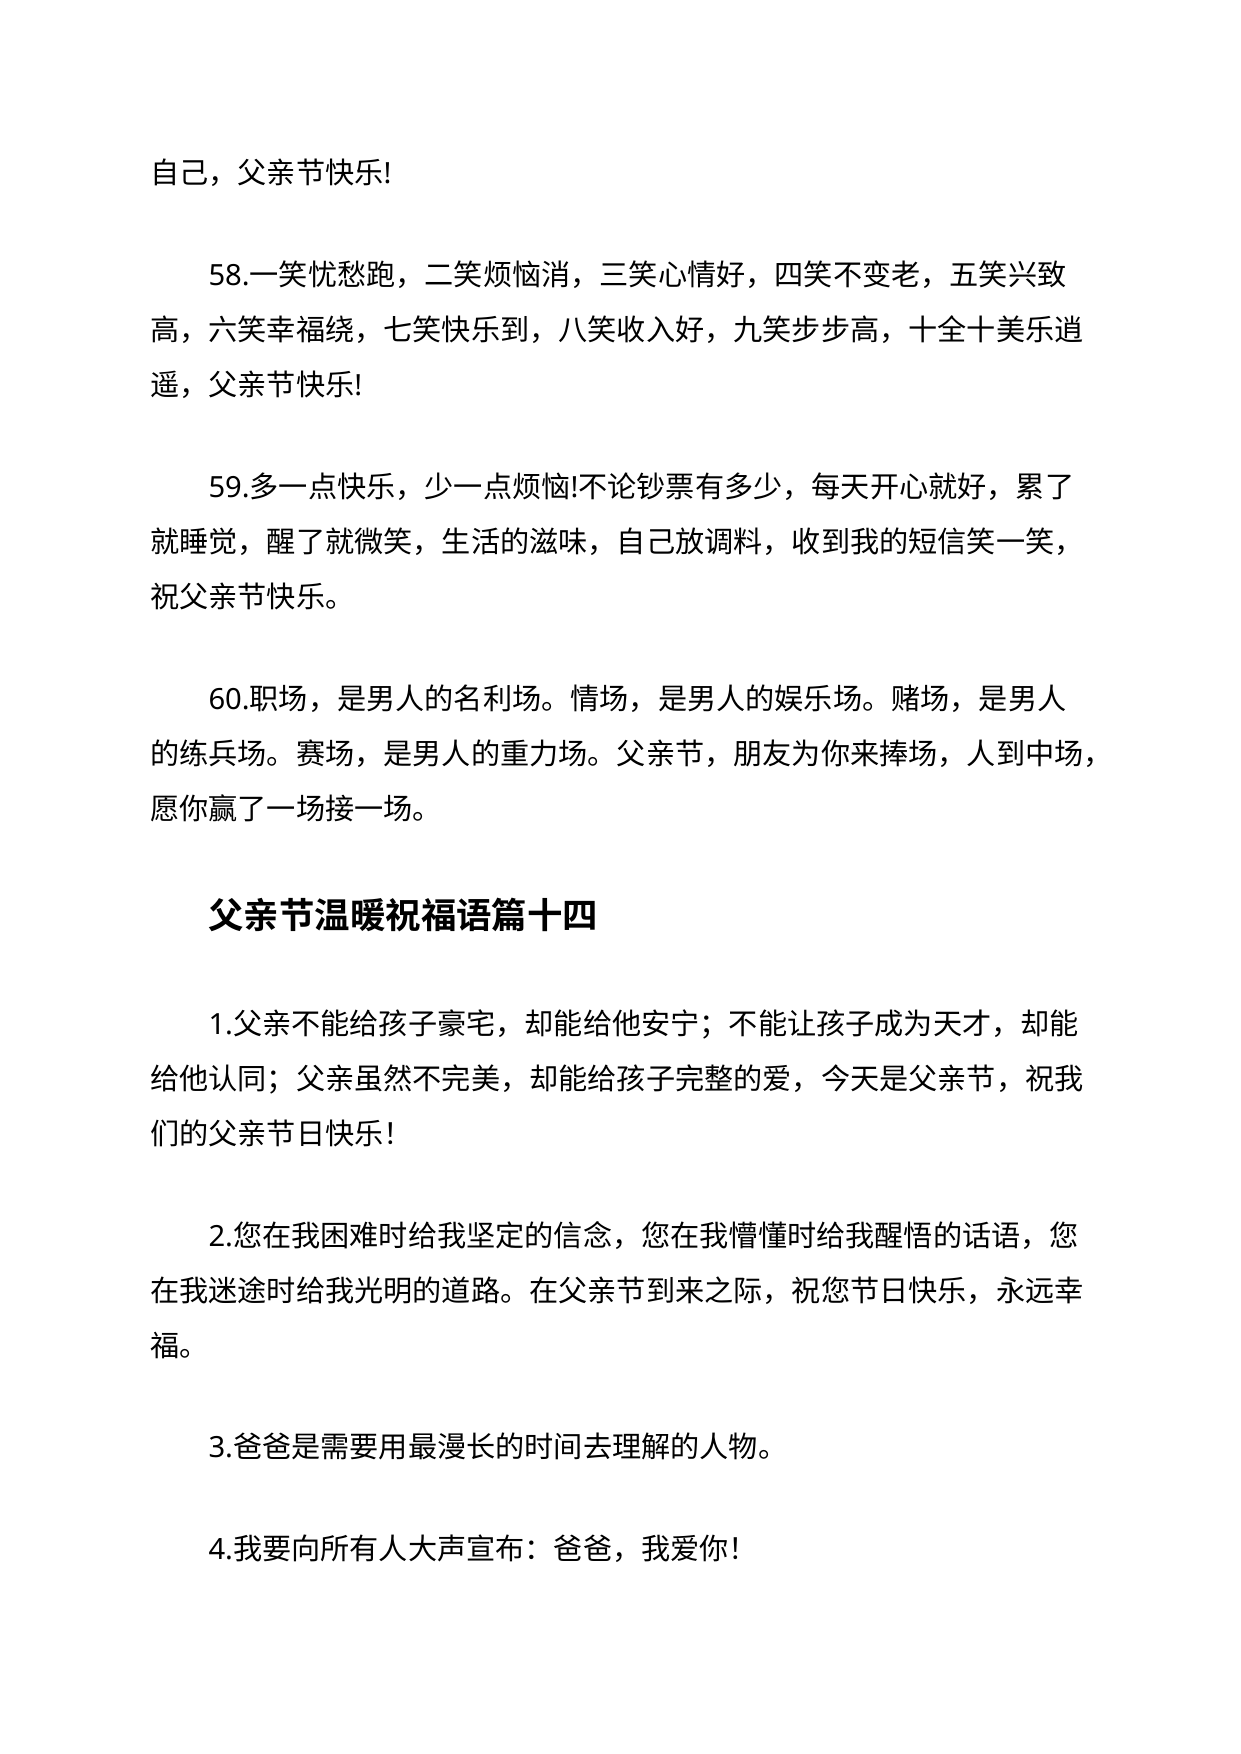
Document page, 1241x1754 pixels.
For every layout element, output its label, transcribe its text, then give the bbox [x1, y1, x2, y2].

text 父亲节温暖祝福语篇十四 [150, 887, 1090, 938]
text 2.您在我困难时给我坚定的信念，您在我懵懂时给我醒悟的话语，您在我迷途时给我光明的道路。在父亲节到来之际，祝您节日快乐，永远幸福。 [150, 1212, 1090, 1364]
text 4.我要向所有人大声宣布：爸爸，我爱你！ [150, 1526, 1090, 1568]
text 3.爸爸是需要用最漫长的时间去理解的人物。 [150, 1424, 1090, 1466]
text 1.父亲不能给孩子豪宅，却能给他安宁；不能让孩子成为天才，却能给他认同；父亲虽然不完美，却能给孩子完整的爱，今天是父亲节，祝我们的父亲节日快乐！ [150, 1001, 1090, 1153]
text 59.多一点快乐，少一点烦恼!不论钞票有多少，每天开心就好，累了就睡觉，醒了就微笑，生活的滋味，自己放调料，收到我的短信笑一笑，祝父亲节快乐。 [150, 464, 1090, 616]
text 60.职场，是男人的名利场。情场，是男人的娱乐场。赌场，是男人的练兵场。赛场，是男人的重力场。父亲节，朋友为你来捧场，人到中场，愿你赢了一场接一场。 [150, 676, 1090, 828]
text 58.一笑忧愁跑，二笑烦恼消，三笑心情好，四笑不变老，五笑兴致高，六笑幸福绕，七笑快乐到，八笑收入好，九笑步步高，十全十美乐逍遥，父亲节快乐! [150, 252, 1090, 404]
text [150, 150, 1090, 192]
